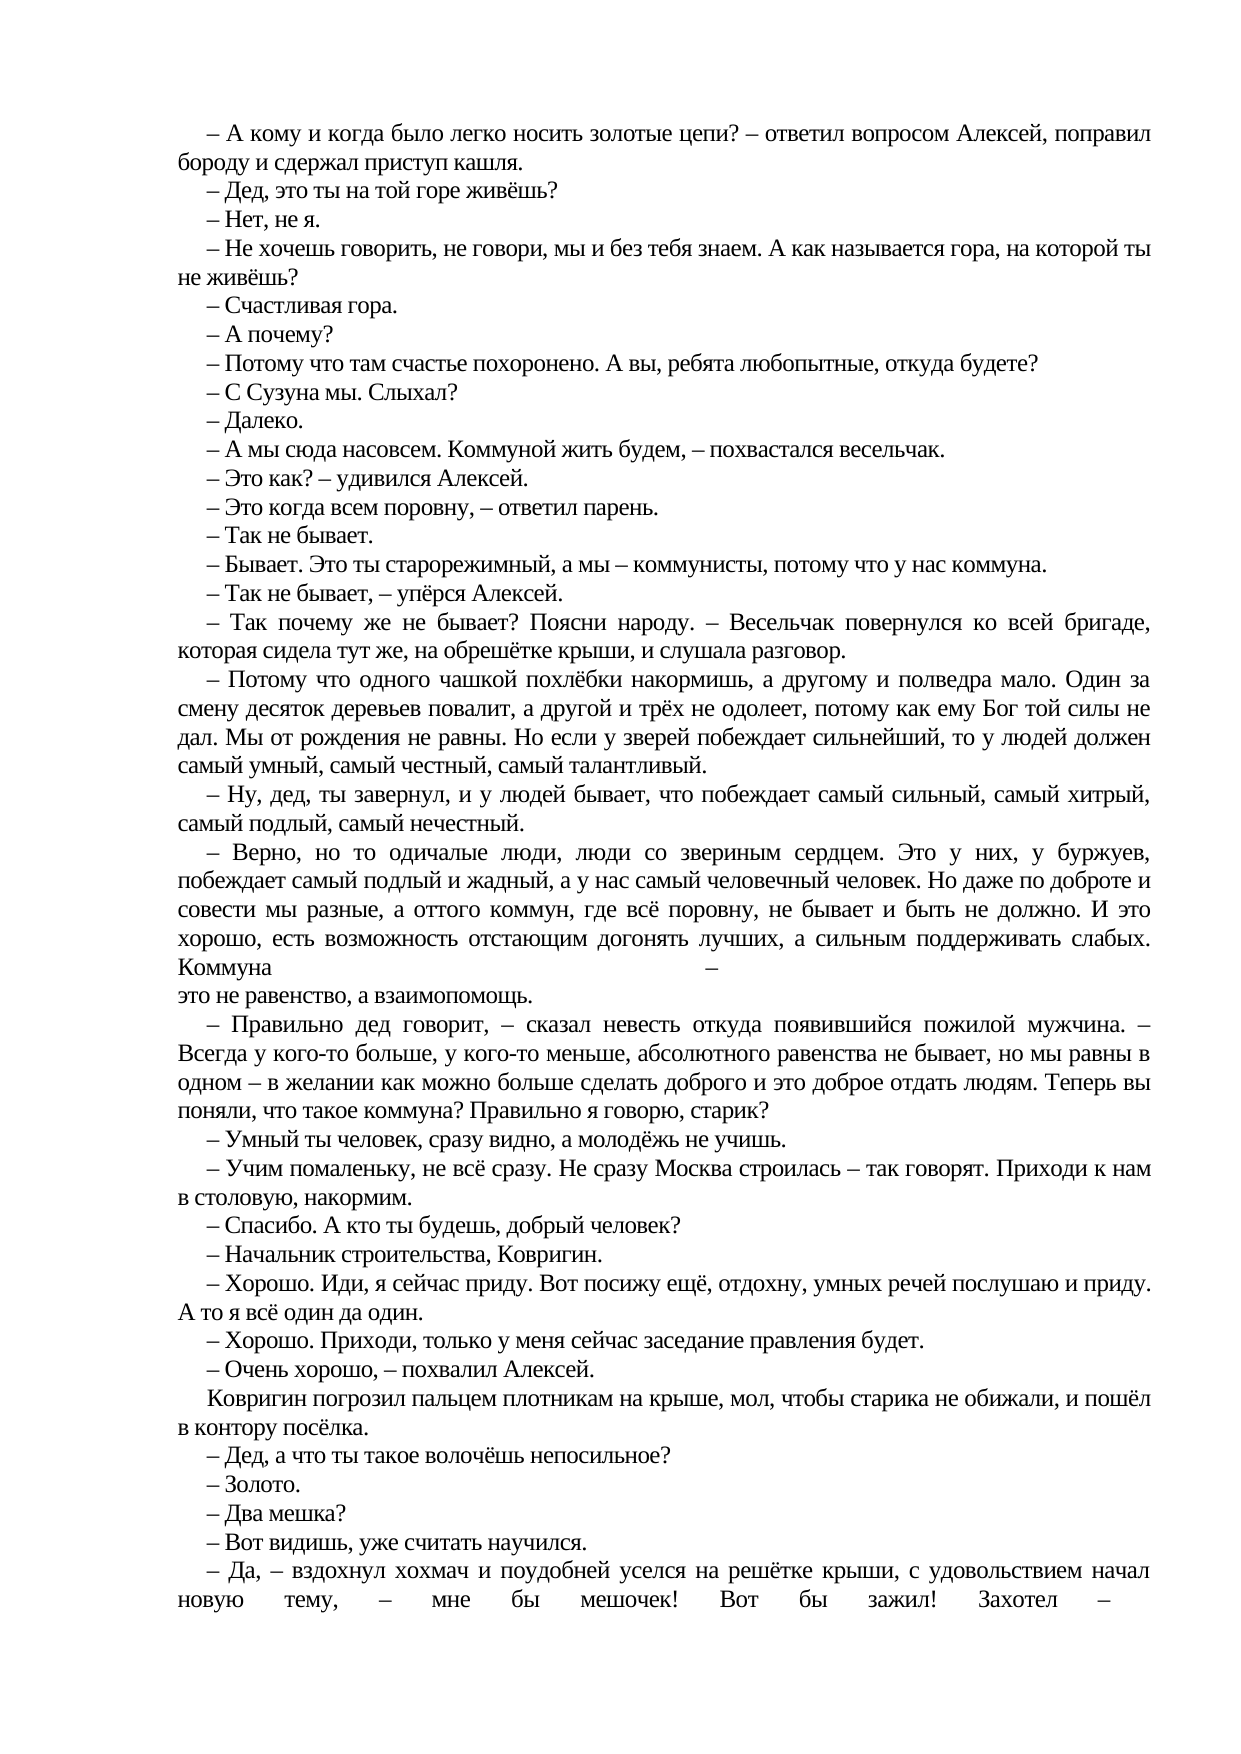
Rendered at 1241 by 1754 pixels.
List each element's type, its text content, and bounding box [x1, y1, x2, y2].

text – Не хочешь говорить, не говори, мы и без тебя знаем. А как называется гора, на которой ты не живёшь? [177, 233, 1152, 291]
text – Хорошо. Иди, я сейчас приду. Вот посижу ещё, отдохну, умных речей послушаю и приду. А то я всё один да один. [177, 1268, 1152, 1326]
text – Два мешка? [177, 1498, 1152, 1527]
text – Начальник строительства, Ковригин. [177, 1239, 1152, 1268]
text – Так почему же не бывает? Поясни народу. – Весельчак повернулся ко всей бригаде, которая сидела тут же, на обрешётке крыши, и слушала разговор. [177, 607, 1152, 664]
text – Потому что там счастье похоронено. А вы, ребята любопытные, откуда будете? [177, 348, 1152, 377]
text – С Сузуна мы. Слыхал? [177, 377, 1152, 406]
text – Дед, это ты на той горе живёшь? [177, 176, 1152, 204]
text – Очень хорошо, – похвалил Алексей. [177, 1354, 1152, 1383]
text – Потому что одного чашкой похлёбки накормишь, а другому и полведра мало. Один за смену десяток деревьев повалит, а другой и трёх не одолеет, потому как ему Бог той силы не дал. Мы от рождения не равны. Но если у зверей побеждает сильнейший, то у людей должен самый умный, самый честный, самый талантливый. [177, 664, 1152, 779]
text – А почему? [177, 319, 1152, 348]
text Ковригин погрозил пальцем плотникам на крыше, мол, чтобы старика не обижали, и пошёл в контору посёлка. [177, 1383, 1152, 1441]
text – Это когда всем поровну, – ответил парень. [177, 492, 1152, 521]
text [177, 1556, 1152, 1613]
text – Ну, дед, ты завернул, и у людей бывает, что побеждает самый сильный, самый хитрый, самый подлый, самый нечестный. [177, 779, 1152, 837]
text – Счастливая гора. [177, 291, 1152, 319]
text – Верно, но то одичалые люди, люди со звериным сердцем. Это у них, у буржуев, побеждает самый подлый и жадный, а у нас самый человечный человек. Но даже по доброте и совести мы разные, а оттого коммун, где всё поровну, не бывает и быть не должно. И это хорошо, есть возможность отстающим догонять лучших, а сильным поддерживать слабых. Коммуна – это не равенство, а взаимопомощь. [177, 837, 1152, 1009]
text – Это как? – удивился Алексей. [177, 463, 1152, 492]
text – Далеко. [177, 406, 1152, 434]
text – Так не бывает, – упёрся Алексей. [177, 578, 1152, 607]
text – Умный ты человек, сразу видно, а молодёжь не учишь. [177, 1124, 1152, 1153]
text – Бывает. Это ты старорежимный, а мы – коммунисты, потому что у нас коммуна. [177, 549, 1152, 578]
text – Спасибо. А кто ты будешь, добрый человек? [177, 1211, 1152, 1239]
text – Правильно дед говорит, – сказал невесть откуда появившийся пожилой мужчина. – Всегда у кого-то больше, у кого-то меньше, абсолютного равенства не бывает, но мы равны в одном – в желании как можно больше сделать доброго и это доброе отдать людям. Теперь вы поняли, что такое коммуна? Правильно я говорю, старик? [177, 1009, 1152, 1124]
text – Хорошо. Приходи, только у меня сейчас заседание правления будет. [177, 1326, 1152, 1354]
text – Нет, не я. [177, 204, 1152, 233]
text – Золото. [177, 1469, 1152, 1498]
text – Вот видишь, уже считать научился. [177, 1527, 1152, 1556]
text – А кому и когда было легко носить золотые цепи? – ответил вопросом Алексей, поправил бороду и сдержал приступ кашля. [177, 118, 1152, 176]
text – Дед, а что ты такое волочёшь непосильное? [177, 1441, 1152, 1469]
text – Учим помаленьку, не всё сразу. Не сразу Москва строилась – так говорят. Приходи к нам в столовую, накормим. [177, 1153, 1152, 1211]
text – А мы сюда насовсем. Коммуной жить будем, – похвастался весельчак. [177, 434, 1152, 463]
text – Так не бывает. [177, 521, 1152, 549]
